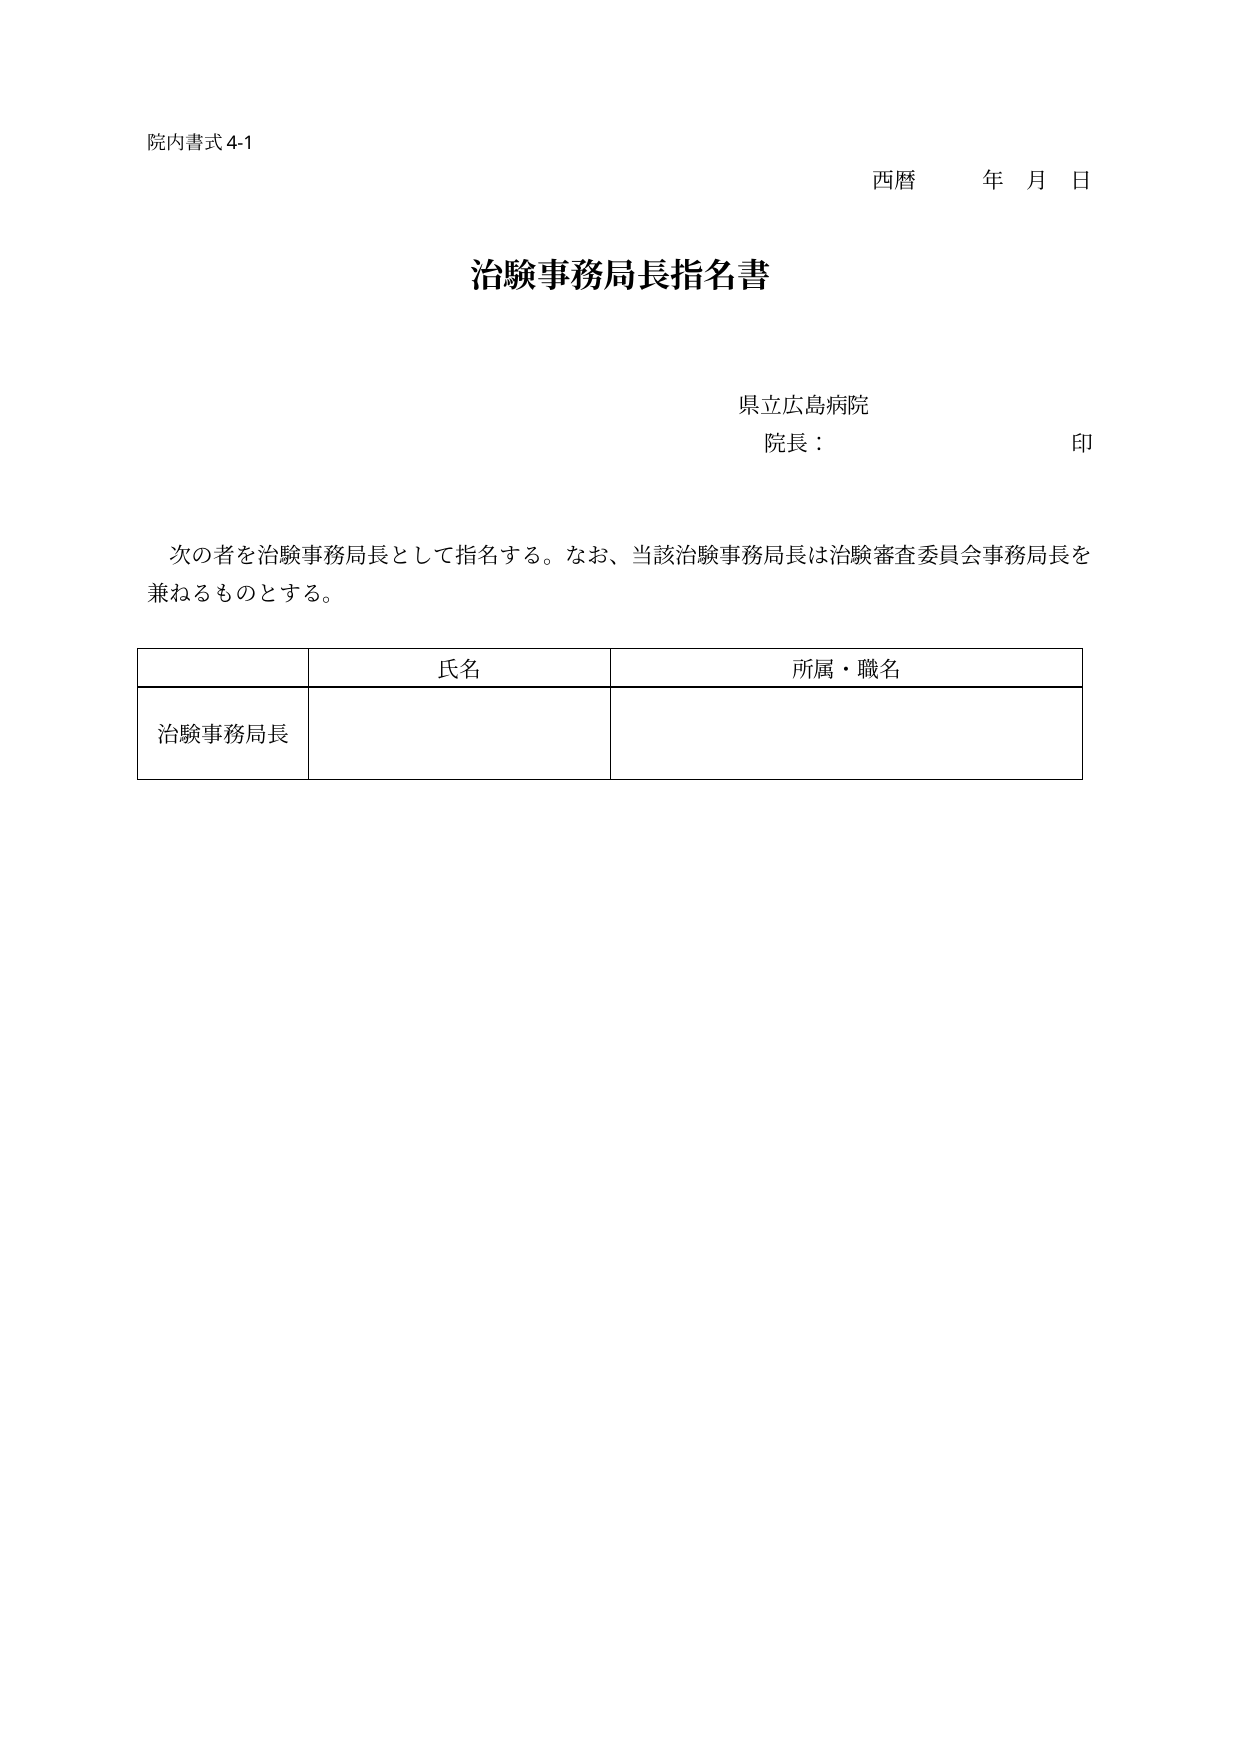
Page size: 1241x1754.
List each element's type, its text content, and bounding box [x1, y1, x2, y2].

table_header 所属・職名 [611, 649, 1082, 686]
text 院長： 印 [148, 423, 1092, 460]
text 西暦 年 月 日 [178, 160, 1092, 198]
text 治験事務局長指名書 [148, 235, 1092, 310]
table_header [138, 649, 308, 686]
table_cell 治験事務局長 [138, 688, 308, 779]
table_cell [309, 688, 610, 779]
table_cell [611, 688, 1082, 779]
text 院内書式4-1 [148, 123, 1092, 160]
text 県立広島病院 [148, 385, 1092, 423]
table_header 氏名 [309, 649, 610, 686]
text 次の者を治験事務局長として指名する。なお、当該治験事務局長は治験審査委員会事務局長を兼ねるものとする。 [148, 535, 1092, 610]
